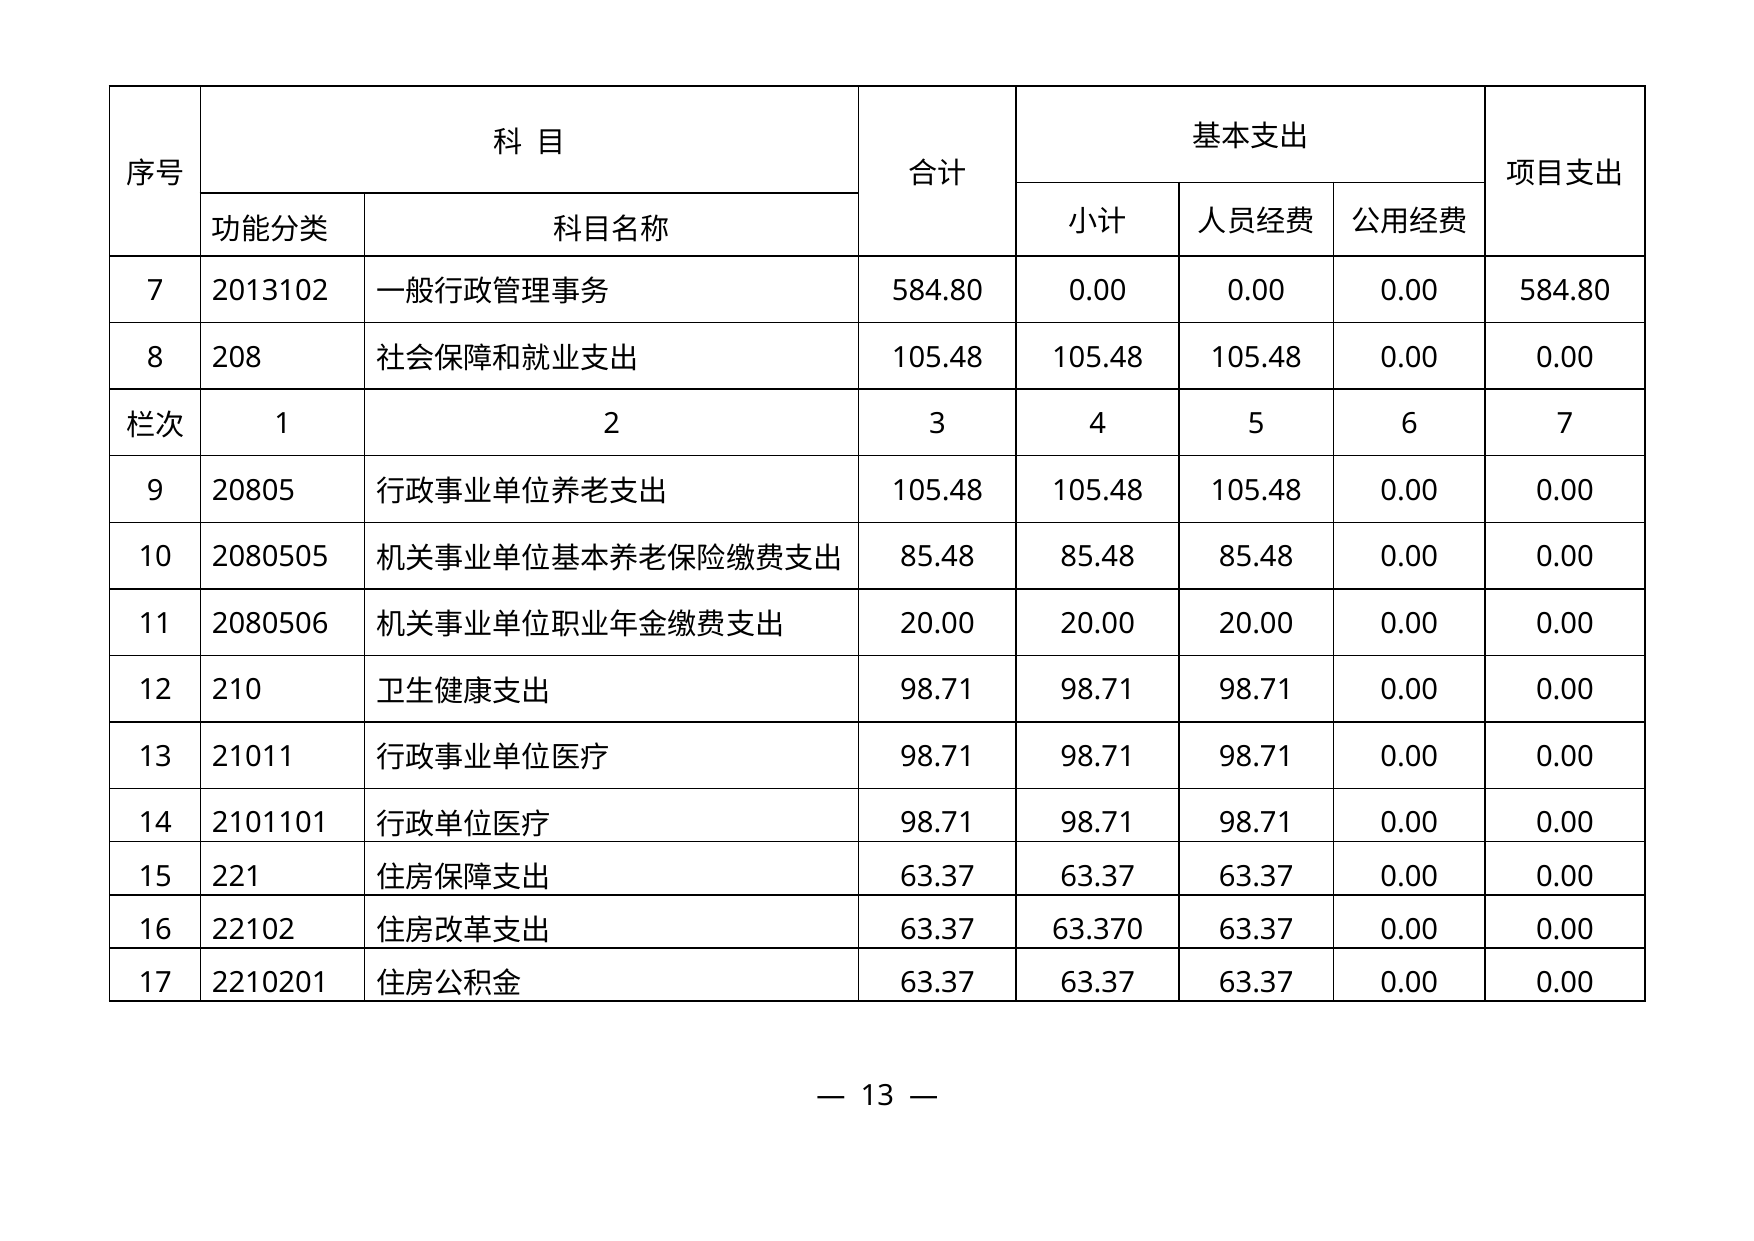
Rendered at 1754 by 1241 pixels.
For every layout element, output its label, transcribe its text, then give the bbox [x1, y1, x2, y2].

table_cell 住房保障支出 [365, 842, 858, 894]
table_cell 105.48 [859, 323, 1015, 388]
table_cell 科目名称 [365, 194, 858, 255]
table_cell 63.37 [859, 949, 1015, 1000]
table_cell 机关事业单位职业年金缴费支出 [365, 590, 858, 654]
table_cell 2 [365, 390, 858, 455]
table_cell 85.48 [1017, 523, 1178, 588]
table_cell 63.37 [859, 842, 1015, 894]
table_header 序号 [110, 87, 200, 255]
table_cell 7 [110, 257, 200, 322]
table_cell 公用经费 [1334, 183, 1484, 255]
table_cell 0.00 [1486, 789, 1644, 841]
table_cell 17 [110, 949, 200, 1000]
table_cell 210 [201, 656, 364, 721]
table_cell 0.00 [1334, 590, 1484, 654]
table_cell 一般行政管理事务 [365, 257, 858, 322]
table_cell 13 [110, 723, 200, 788]
table_cell 人员经费 [1180, 183, 1333, 255]
table_cell 行政事业单位医疗 [365, 723, 858, 788]
table_header 科 目 [201, 87, 858, 192]
table_cell 0.00 [1486, 656, 1644, 721]
table_cell 20.00 [1180, 590, 1333, 654]
table_cell 0.00 [1334, 949, 1484, 1000]
table_cell 584.80 [859, 257, 1015, 322]
table_cell 98.71 [859, 723, 1015, 788]
table_cell 2013102 [201, 257, 364, 322]
table_cell 105.48 [1017, 323, 1178, 388]
table_cell 行政单位医疗 [365, 789, 858, 841]
table_cell 2210201 [201, 949, 364, 1000]
table_cell 105.48 [859, 456, 1015, 521]
table_cell 98.71 [1180, 723, 1333, 788]
table_cell 栏次 [110, 390, 200, 455]
table_header 合计 [859, 87, 1015, 255]
table_cell 6 [1334, 390, 1484, 455]
table_cell 9 [110, 456, 200, 521]
table_cell 105.48 [1017, 456, 1178, 521]
table_cell 221 [201, 842, 364, 894]
table_cell 98.71 [1180, 656, 1333, 721]
table_cell 4 [1017, 390, 1178, 455]
table_cell 105.48 [1180, 323, 1333, 388]
table_cell 20.00 [859, 590, 1015, 654]
table_cell 105.48 [1180, 456, 1333, 521]
table_cell 住房公积金 [365, 949, 858, 1000]
table_cell 0.00 [1486, 523, 1644, 588]
table_cell 10 [110, 523, 200, 588]
table_cell 12 [110, 656, 200, 721]
table_cell 0.00 [1486, 842, 1644, 894]
table_cell 16 [110, 896, 200, 947]
table_cell 0.00 [1486, 323, 1644, 388]
table_cell 0.00 [1334, 842, 1484, 894]
table_cell 0.00 [1334, 896, 1484, 947]
table_cell 98.71 [1017, 656, 1178, 721]
table_cell 功能分类科目编码 [201, 194, 364, 255]
table_cell 98.71 [1017, 723, 1178, 788]
table_cell 0.00 [1486, 456, 1644, 521]
table_cell 行政事业单位养老支出 [365, 456, 858, 521]
table_cell 2101101 [201, 789, 364, 841]
table_cell 1 [201, 390, 364, 455]
table_cell 0.00 [1486, 590, 1644, 654]
table_cell 住房改革支出 [365, 896, 858, 947]
table_cell 0.00 [1334, 456, 1484, 521]
table_cell 14 [110, 789, 200, 841]
table_cell 0.00 [1180, 257, 1333, 322]
table_cell 0.00 [1334, 323, 1484, 388]
table_cell 98.71 [859, 656, 1015, 721]
table_cell 63.37 [1180, 896, 1333, 947]
table_cell 20.00 [1017, 590, 1178, 654]
table_cell 小计 [1017, 183, 1178, 255]
table_cell 2080505 [201, 523, 364, 588]
table_cell 208 [201, 323, 364, 388]
table_header 项目支出 [1486, 87, 1644, 255]
table_cell 0.00 [1486, 723, 1644, 788]
table_cell 11 [110, 590, 200, 654]
table_cell 7 [1486, 390, 1644, 455]
table_cell 63.37 [859, 896, 1015, 947]
table_cell 22102 [201, 896, 364, 947]
table_cell 0.00 [1017, 257, 1178, 322]
table_cell 63.37 [1017, 842, 1178, 894]
table_cell 0.00 [1334, 656, 1484, 721]
table_cell 21011 [201, 723, 364, 788]
table_cell 85.48 [1180, 523, 1333, 588]
table_cell 5 [1180, 390, 1333, 455]
table_cell 63.37 [1180, 842, 1333, 894]
table_cell 20805 [201, 456, 364, 521]
table_cell 584.80 [1486, 257, 1644, 322]
table_cell 98.71 [1017, 789, 1178, 841]
table_cell 63.37 [1017, 949, 1178, 1000]
table_cell 0.00 [1486, 949, 1644, 1000]
table_cell 63.37 [1180, 949, 1333, 1000]
table_cell 机关事业单位基本养老保险缴费支出 [365, 523, 858, 588]
table_cell 0.00 [1334, 257, 1484, 322]
table_cell 0.00 [1334, 789, 1484, 841]
table_cell 15 [110, 842, 200, 894]
table_cell 卫生健康支出 [365, 656, 858, 721]
table_cell 98.71 [859, 789, 1015, 841]
table_cell 98.71 [1180, 789, 1333, 841]
table_header 基本支出 [1017, 87, 1484, 182]
table_cell 63.370 [1017, 896, 1178, 947]
table_cell 8 [110, 323, 200, 388]
table_cell 2080506 [201, 590, 364, 654]
table_cell 0.00 [1486, 896, 1644, 947]
table_cell 0.00 [1334, 723, 1484, 788]
table_cell 0.00 [1334, 523, 1484, 588]
table_cell 社会保障和就业支出 [365, 323, 858, 388]
table_cell 85.48 [859, 523, 1015, 588]
table_cell 3 [859, 390, 1015, 455]
